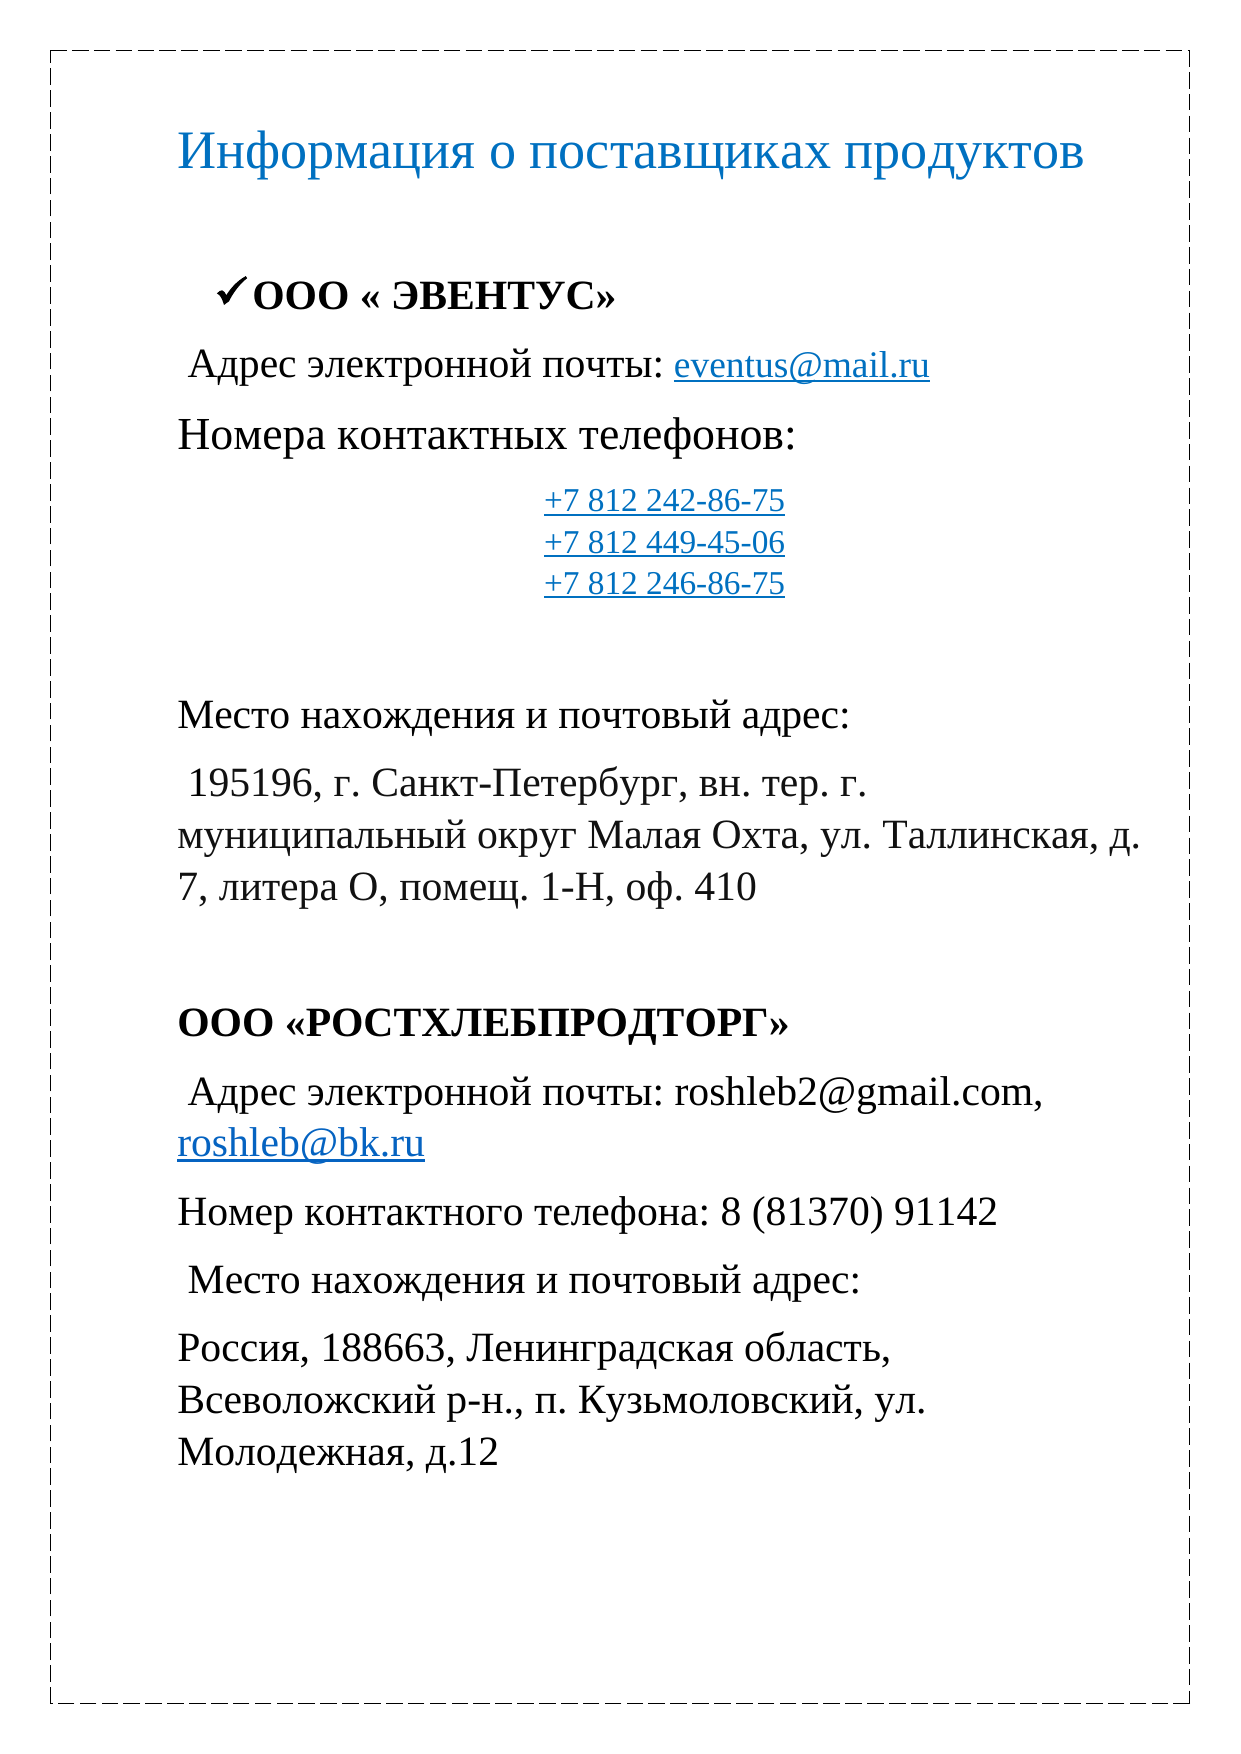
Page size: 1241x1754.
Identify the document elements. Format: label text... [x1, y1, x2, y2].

text Адрес электронной почты: roshleb2@gmail.com, roshleb@bk.ru [177, 1066, 1152, 1166]
text Место нахождения и почтовый адрес: [177, 689, 1152, 737]
text ООО «РОСТХЛЕБПРОДТОРГ» [177, 998, 1152, 1046]
text Место нахождения и почтовый адрес: [177, 1254, 1152, 1302]
text 195196, г. Санкт-Петербург, вн. тер. г. муниципальный округ Малая Охта, ул. Таллинская, д. 7, литера О, помещ. 1-Н, оф. 410 [177, 758, 1152, 909]
text Информация о поставщиках продуктов [177, 118, 1152, 180]
text Россия, 188663, Ленинградская область, Всеволожский р-н., п. Кузьмоловский, ул. Молодежная, д.12 [177, 1323, 1152, 1474]
list ООО « ЭВЕНТУС» [214, 270, 1152, 318]
text Номер контактного телефона: 8 (81370) 91142 [177, 1186, 1152, 1234]
text Номера контактных телефонов: [177, 407, 1152, 460]
text Адрес электронной почты: eventus@mail.ru [177, 339, 1152, 387]
text +7 812 242-86-75 +7 812 449-45-06 +7 812 246-86-75 [177, 481, 1152, 602]
